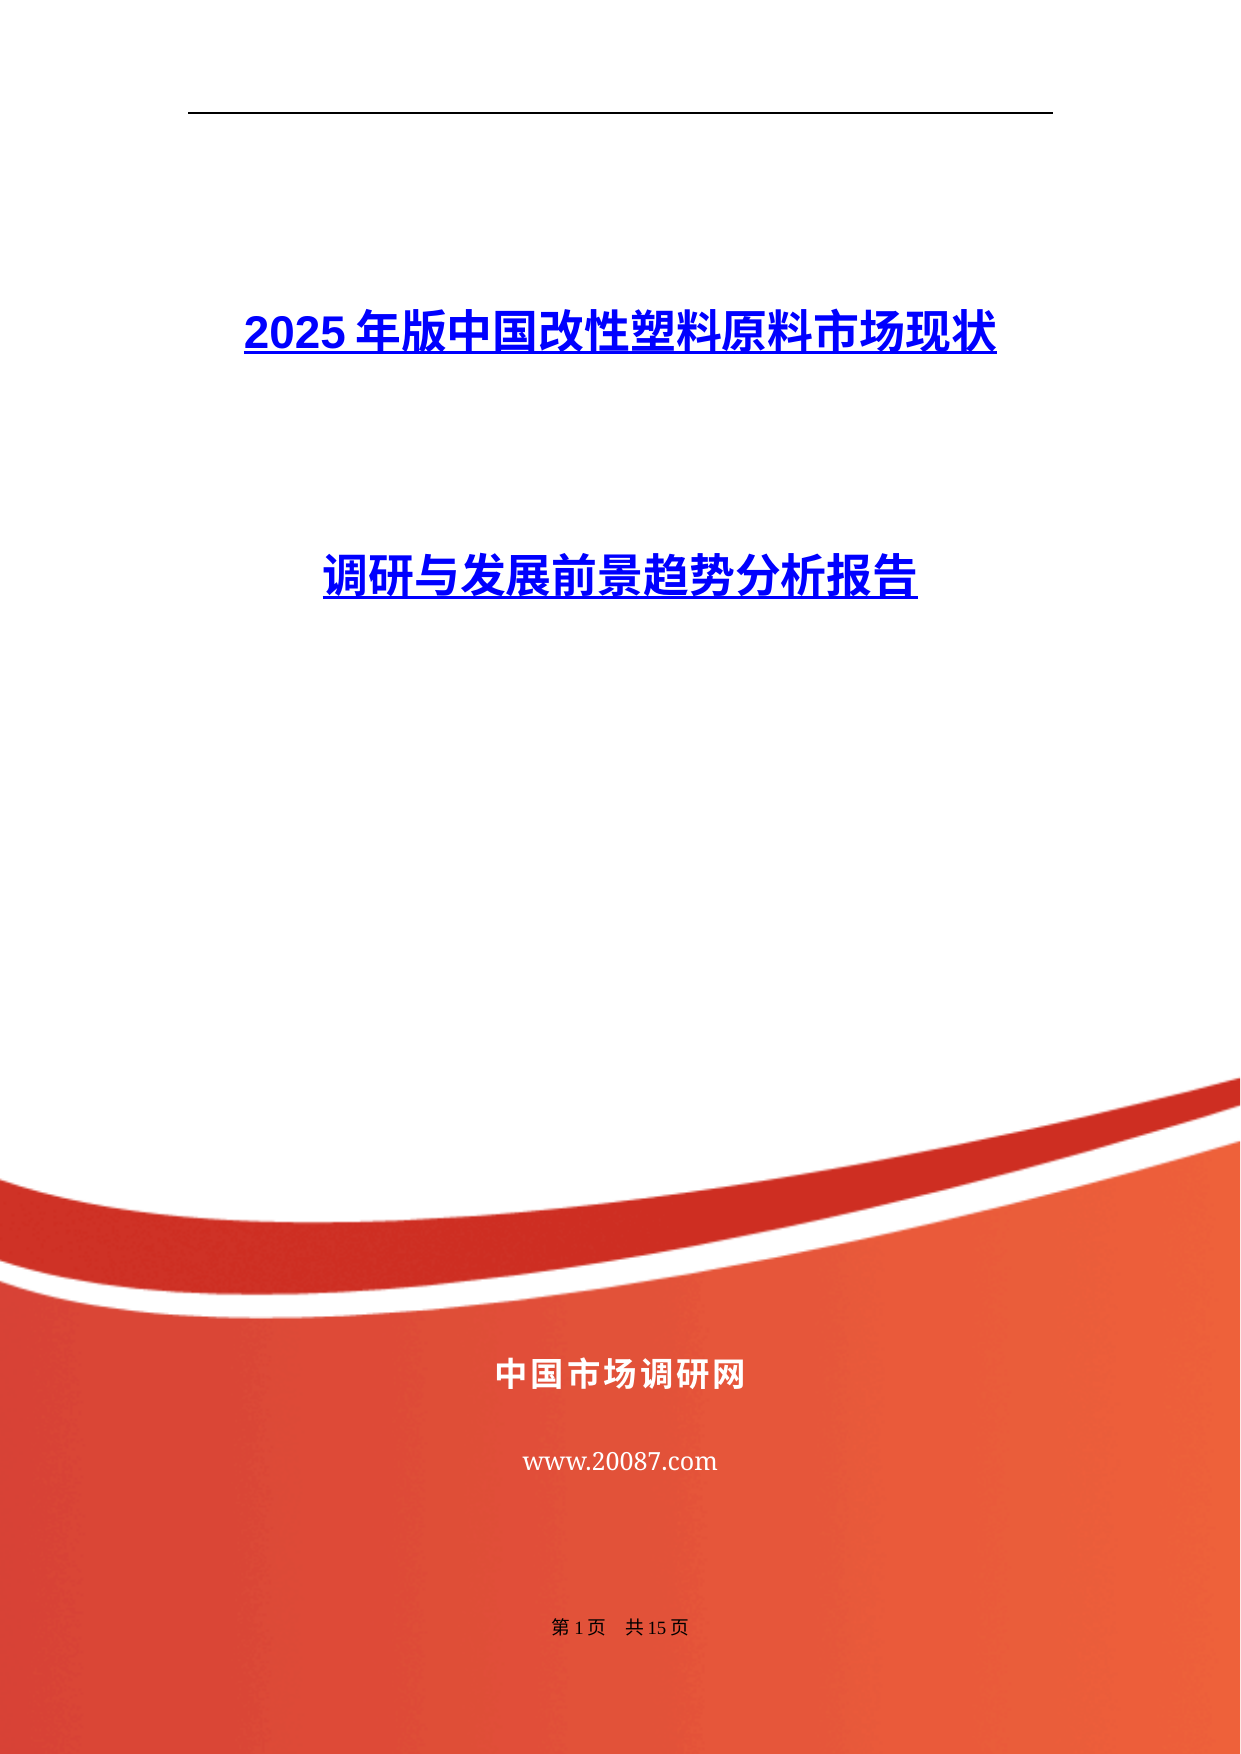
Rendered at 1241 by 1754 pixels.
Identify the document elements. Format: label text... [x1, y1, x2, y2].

picture [0, 1006, 1241, 1754]
subtitle 中国市场调研网 [187, 1339, 1053, 1404]
table_header 2025年版中国改性塑料原料市场现状调研与发展前景趋势分析报告 [188, 207, 1053, 773]
text www.20087.com [187, 1428, 1053, 1493]
